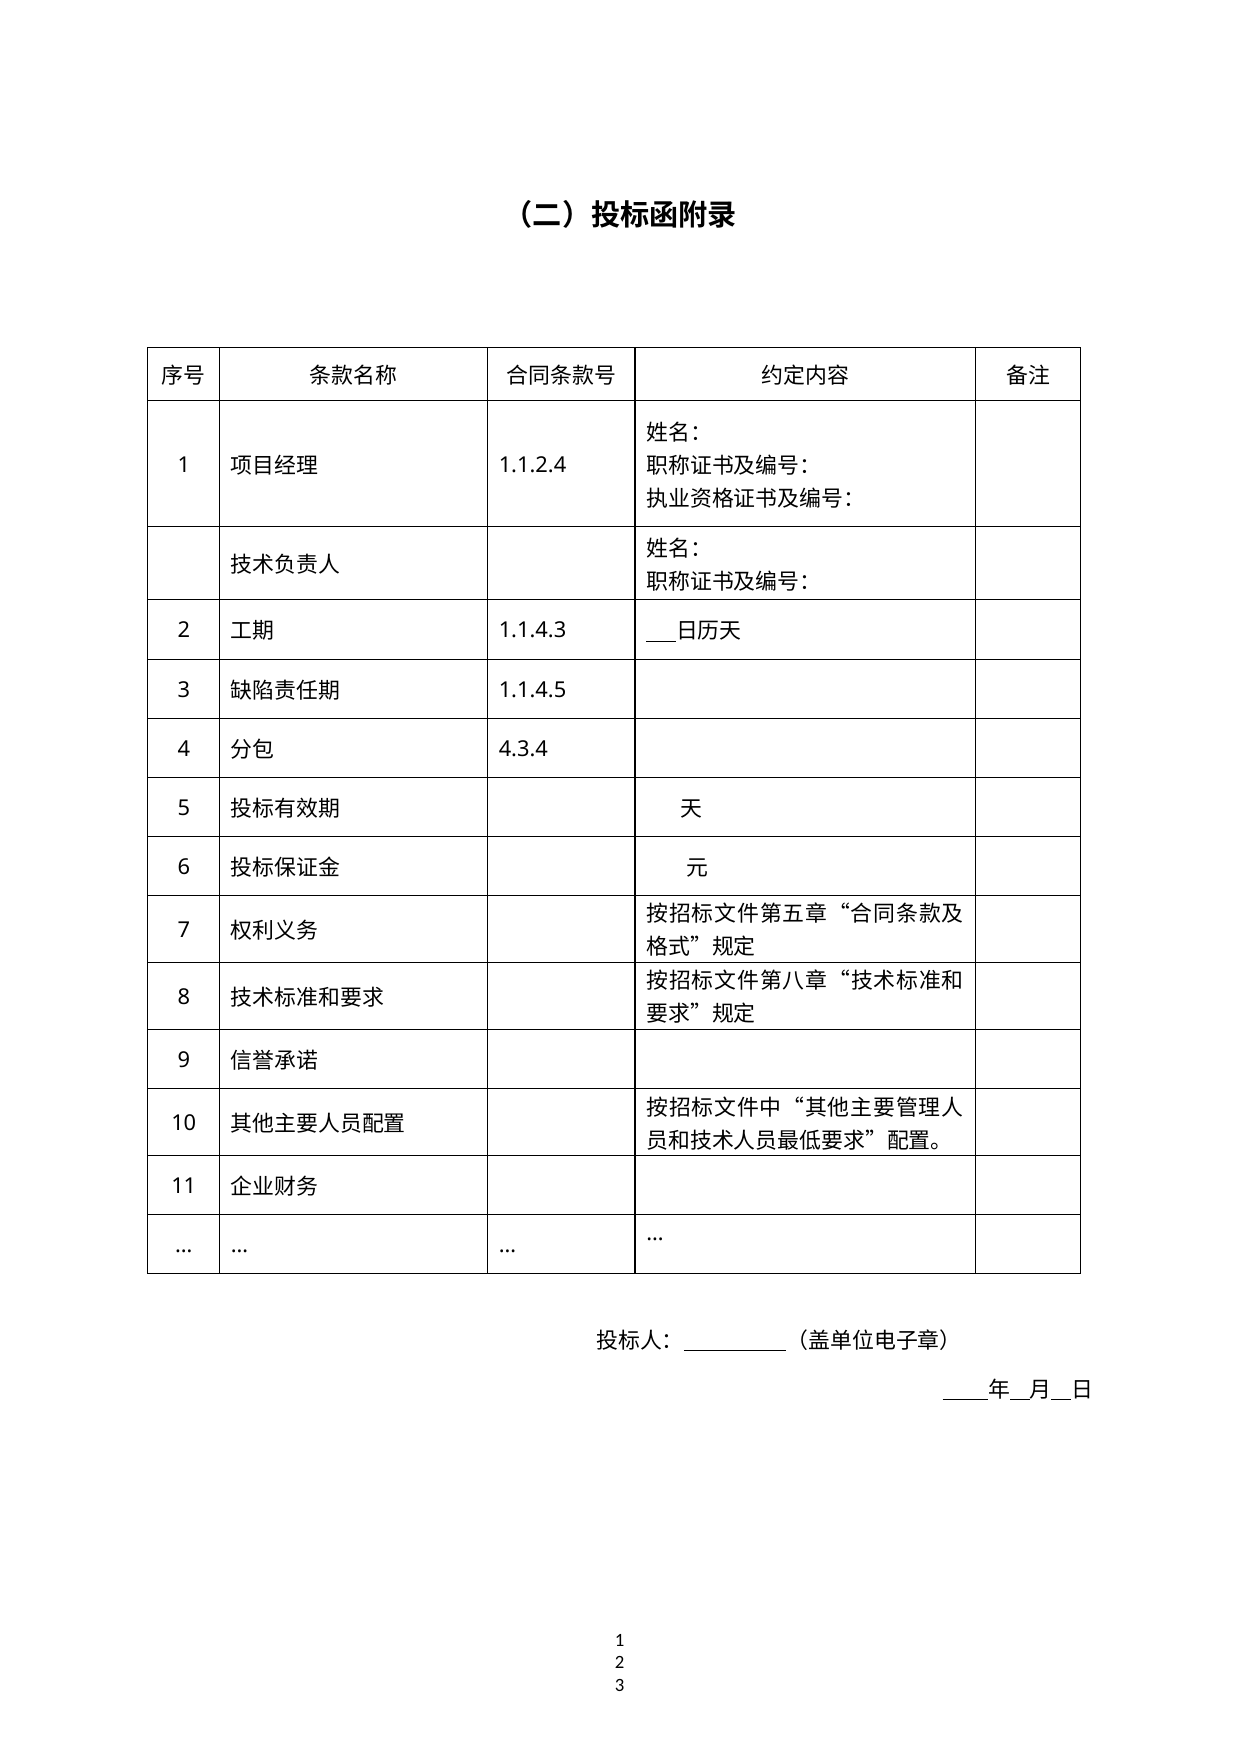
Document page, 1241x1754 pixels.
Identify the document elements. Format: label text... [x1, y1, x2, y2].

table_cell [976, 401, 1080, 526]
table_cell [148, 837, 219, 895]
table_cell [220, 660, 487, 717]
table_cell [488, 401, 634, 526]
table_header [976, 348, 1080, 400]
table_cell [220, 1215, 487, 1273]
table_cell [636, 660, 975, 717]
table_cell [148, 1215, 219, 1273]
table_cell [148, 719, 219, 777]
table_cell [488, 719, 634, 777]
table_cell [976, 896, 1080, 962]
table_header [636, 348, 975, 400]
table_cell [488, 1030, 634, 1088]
text 投标人： （盖单位电子章） [148, 1322, 1093, 1355]
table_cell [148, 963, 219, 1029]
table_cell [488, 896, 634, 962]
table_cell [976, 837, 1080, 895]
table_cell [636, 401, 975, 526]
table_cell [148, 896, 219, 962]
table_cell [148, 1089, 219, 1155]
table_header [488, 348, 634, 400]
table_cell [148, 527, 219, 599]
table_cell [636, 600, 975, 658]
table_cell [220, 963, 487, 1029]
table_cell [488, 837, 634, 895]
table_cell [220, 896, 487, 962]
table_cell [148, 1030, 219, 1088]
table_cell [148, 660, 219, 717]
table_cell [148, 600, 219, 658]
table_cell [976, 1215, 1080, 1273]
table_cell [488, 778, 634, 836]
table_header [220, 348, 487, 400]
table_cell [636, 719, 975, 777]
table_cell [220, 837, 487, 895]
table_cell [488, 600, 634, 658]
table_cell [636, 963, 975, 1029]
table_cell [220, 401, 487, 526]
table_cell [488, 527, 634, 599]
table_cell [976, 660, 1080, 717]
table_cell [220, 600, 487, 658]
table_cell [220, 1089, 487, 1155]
text 年 月 日 [148, 1371, 1093, 1404]
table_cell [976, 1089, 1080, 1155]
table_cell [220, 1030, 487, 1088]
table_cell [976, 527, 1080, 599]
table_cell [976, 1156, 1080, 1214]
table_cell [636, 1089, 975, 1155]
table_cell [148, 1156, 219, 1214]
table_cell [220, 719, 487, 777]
subtitle （二）投标函附录 [148, 179, 1093, 245]
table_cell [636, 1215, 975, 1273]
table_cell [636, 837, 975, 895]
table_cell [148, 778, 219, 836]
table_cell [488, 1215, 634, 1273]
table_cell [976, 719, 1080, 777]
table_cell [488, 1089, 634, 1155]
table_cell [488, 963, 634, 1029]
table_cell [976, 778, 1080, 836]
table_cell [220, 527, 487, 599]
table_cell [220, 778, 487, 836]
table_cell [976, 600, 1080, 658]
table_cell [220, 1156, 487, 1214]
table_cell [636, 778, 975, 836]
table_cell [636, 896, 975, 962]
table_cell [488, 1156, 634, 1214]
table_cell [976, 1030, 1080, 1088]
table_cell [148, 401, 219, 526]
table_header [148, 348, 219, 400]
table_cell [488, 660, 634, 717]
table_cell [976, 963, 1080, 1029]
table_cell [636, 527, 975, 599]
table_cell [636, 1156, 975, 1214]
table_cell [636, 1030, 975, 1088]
